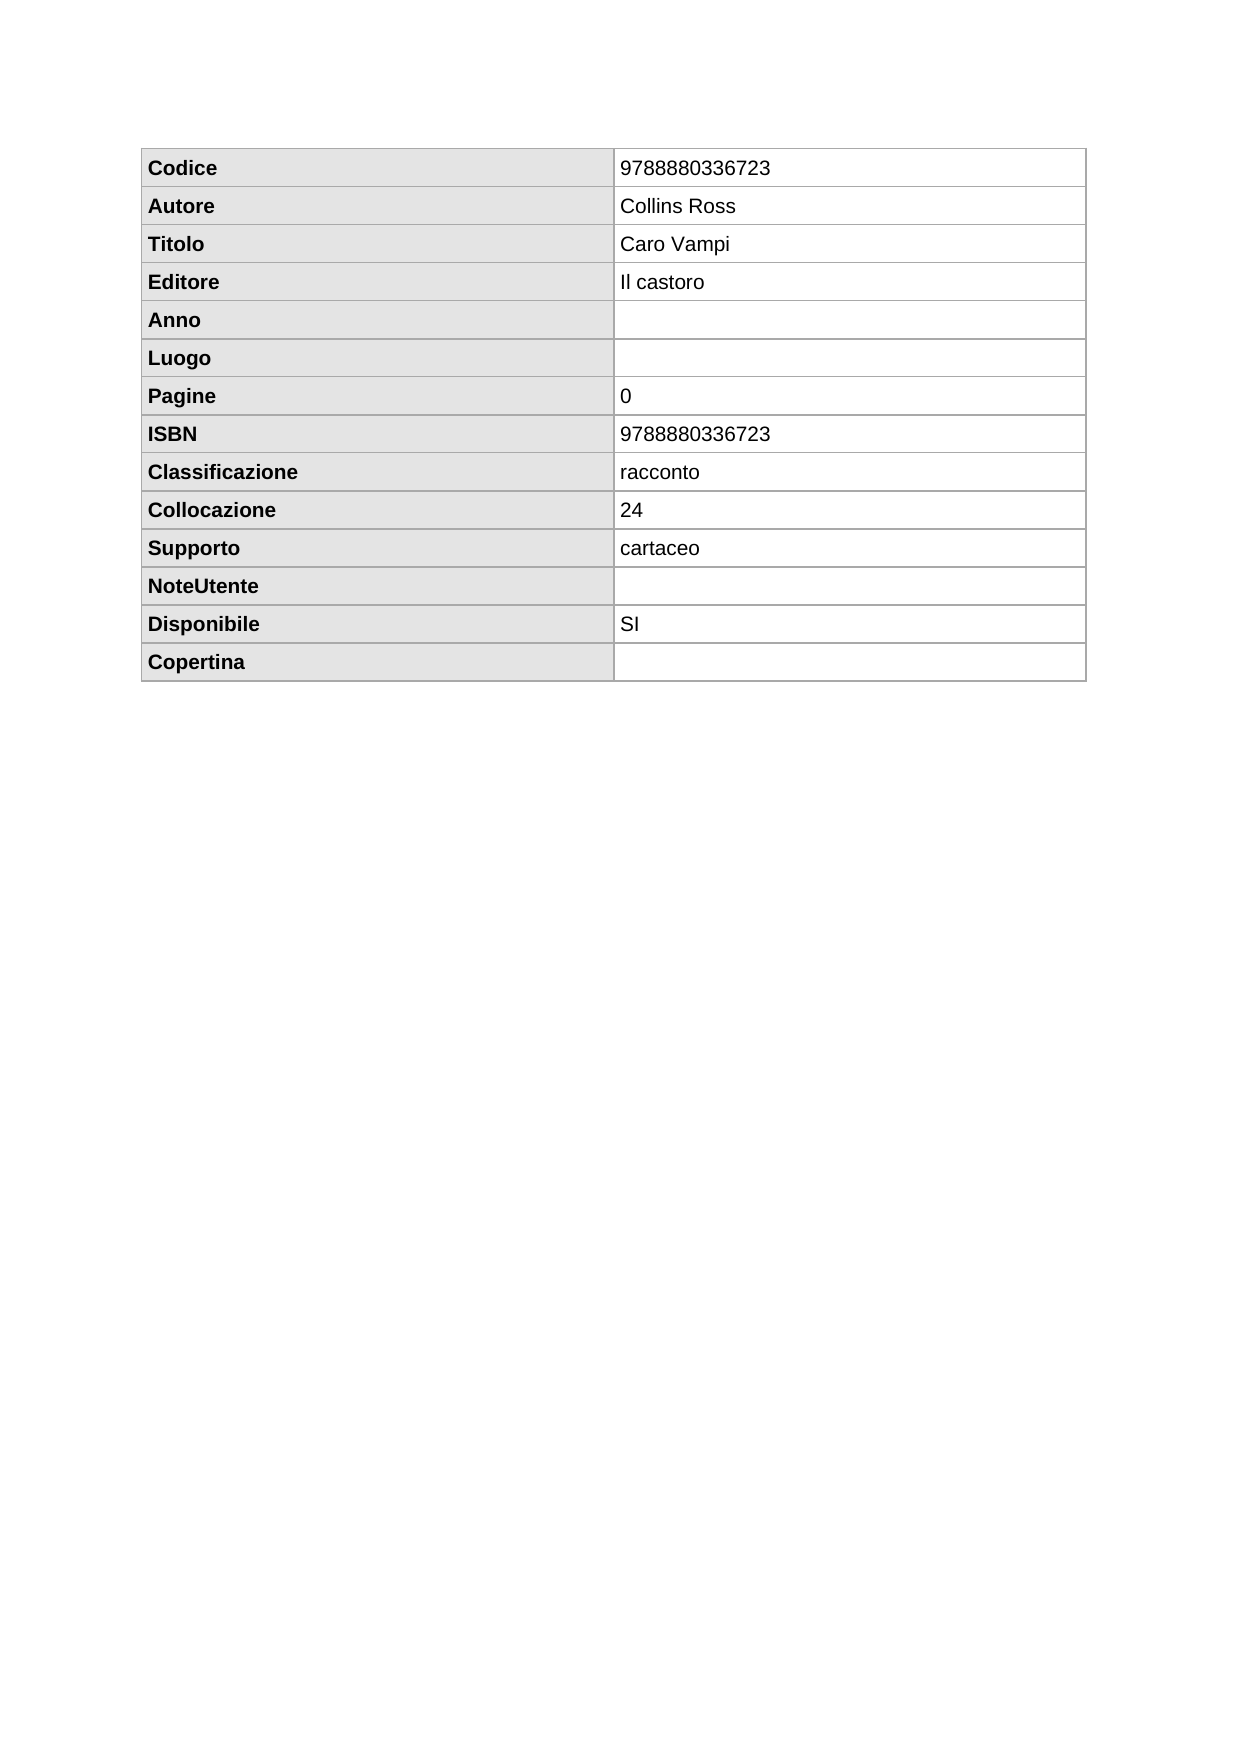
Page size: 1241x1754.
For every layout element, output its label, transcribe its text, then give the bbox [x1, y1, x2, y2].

table_cell Luogo [142, 340, 613, 376]
table_cell Anno [142, 301, 613, 338]
table_cell Copertina [142, 644, 613, 680]
table_cell Autore [142, 187, 613, 224]
table_cell Il castoro [615, 263, 1085, 300]
table_header Codice [142, 149, 613, 186]
table_cell Disponibile [142, 606, 613, 642]
table_cell racconto [615, 453, 1085, 490]
table_cell cartaceo [615, 530, 1085, 566]
table_cell [615, 340, 1085, 376]
table_cell Supporto [142, 530, 613, 566]
table_cell [615, 301, 1085, 338]
table_cell SI [615, 606, 1085, 642]
table_cell Classificazione [142, 453, 613, 490]
table_cell NoteUtente [142, 568, 613, 604]
table_cell [615, 644, 1085, 680]
table_cell [615, 568, 1085, 604]
table_cell 9788880336723 [615, 416, 1085, 452]
table_cell Editore [142, 263, 613, 300]
table_cell 0 [615, 377, 1085, 414]
table_cell Collins Ross [615, 187, 1085, 224]
table_cell ISBN [142, 416, 613, 452]
table_cell Collocazione [142, 492, 613, 528]
table_header 9788880336723 [615, 149, 1085, 186]
table_cell Titolo [142, 225, 613, 262]
table_cell Pagine [142, 377, 613, 414]
table_cell Caro Vampi [615, 225, 1085, 262]
table_cell 24 [615, 492, 1085, 528]
